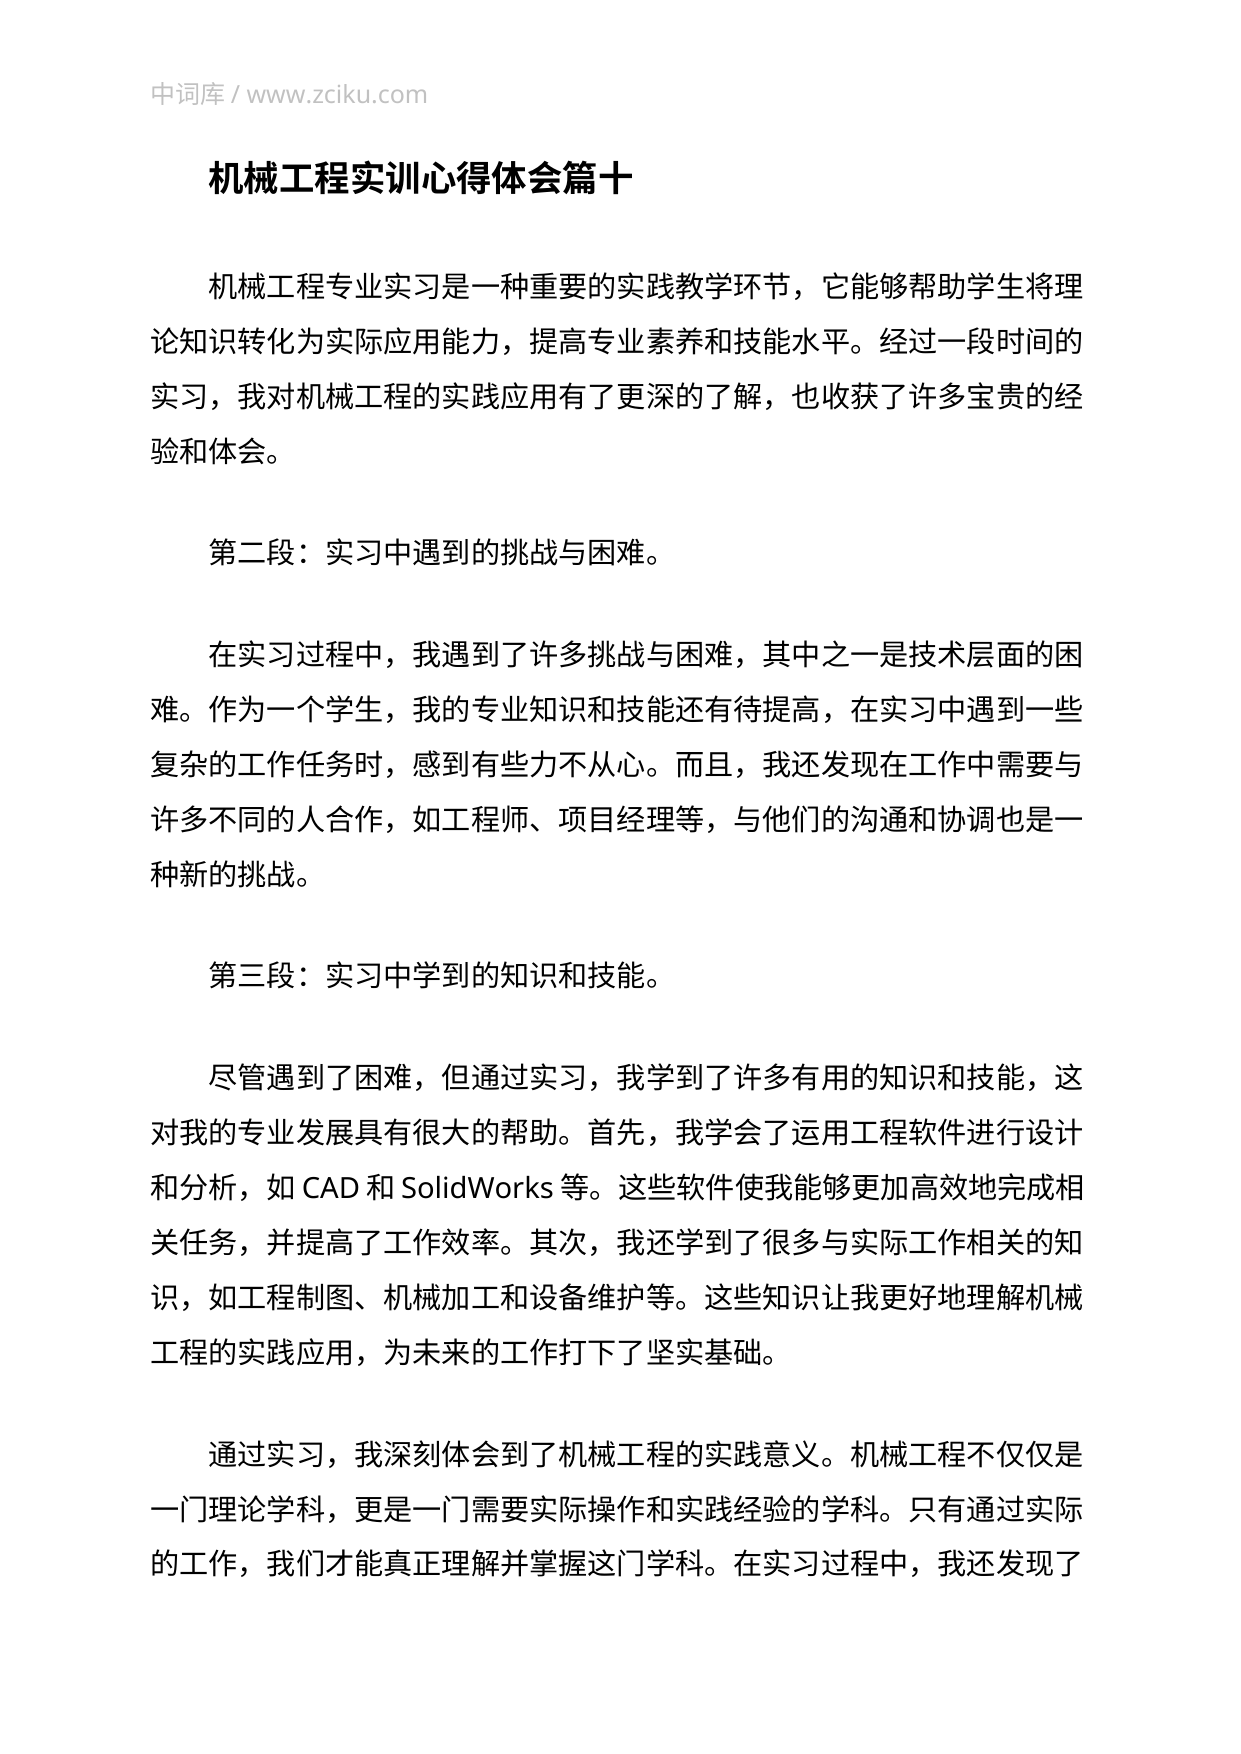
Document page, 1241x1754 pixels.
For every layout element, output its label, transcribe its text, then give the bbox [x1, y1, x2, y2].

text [150, 1431, 1090, 1583]
text 第三段：实习中学到的知识和技能。 [150, 953, 1090, 995]
text 机械工程实训心得体会篇十 [150, 150, 1090, 201]
text 在实习过程中，我遇到了许多挑战与困难，其中之一是技术层面的困难。作为一个学生，我的专业知识和技能还有待提高，在实习中遇到一些复杂的工作任务时，感到有些力不从心。而且，我还发现在工作中需要与许多不同的人合作，如工程师、项目经理等，与他们的沟通和协调也是一种新的挑战。 [150, 632, 1090, 893]
text 尽管遇到了困难，但通过实习，我学到了许多有用的知识和技能，这对我的专业发展具有很大的帮助。首先，我学会了运用工程软件进行设计和分析，如CAD和SolidWorks等。这些软件使我能够更加高效地完成相关任务，并提高了工作效率。其次，我还学到了很多与实际工作相关的知识，如工程制图、机械加工和设备维护等。这些知识让我更好地理解机械工程的实践应用，为未来的工作打下了坚实基础。 [150, 1055, 1090, 1372]
text 机械工程专业实习是一种重要的实践教学环节，它能够帮助学生将理论知识转化为实际应用能力，提高专业素养和技能水平。经过一段时间的实习，我对机械工程的实践应用有了更深的了解，也收获了许多宝贵的经验和体会。 [150, 263, 1090, 470]
text 第二段：实习中遇到的挑战与困难。 [150, 530, 1090, 572]
